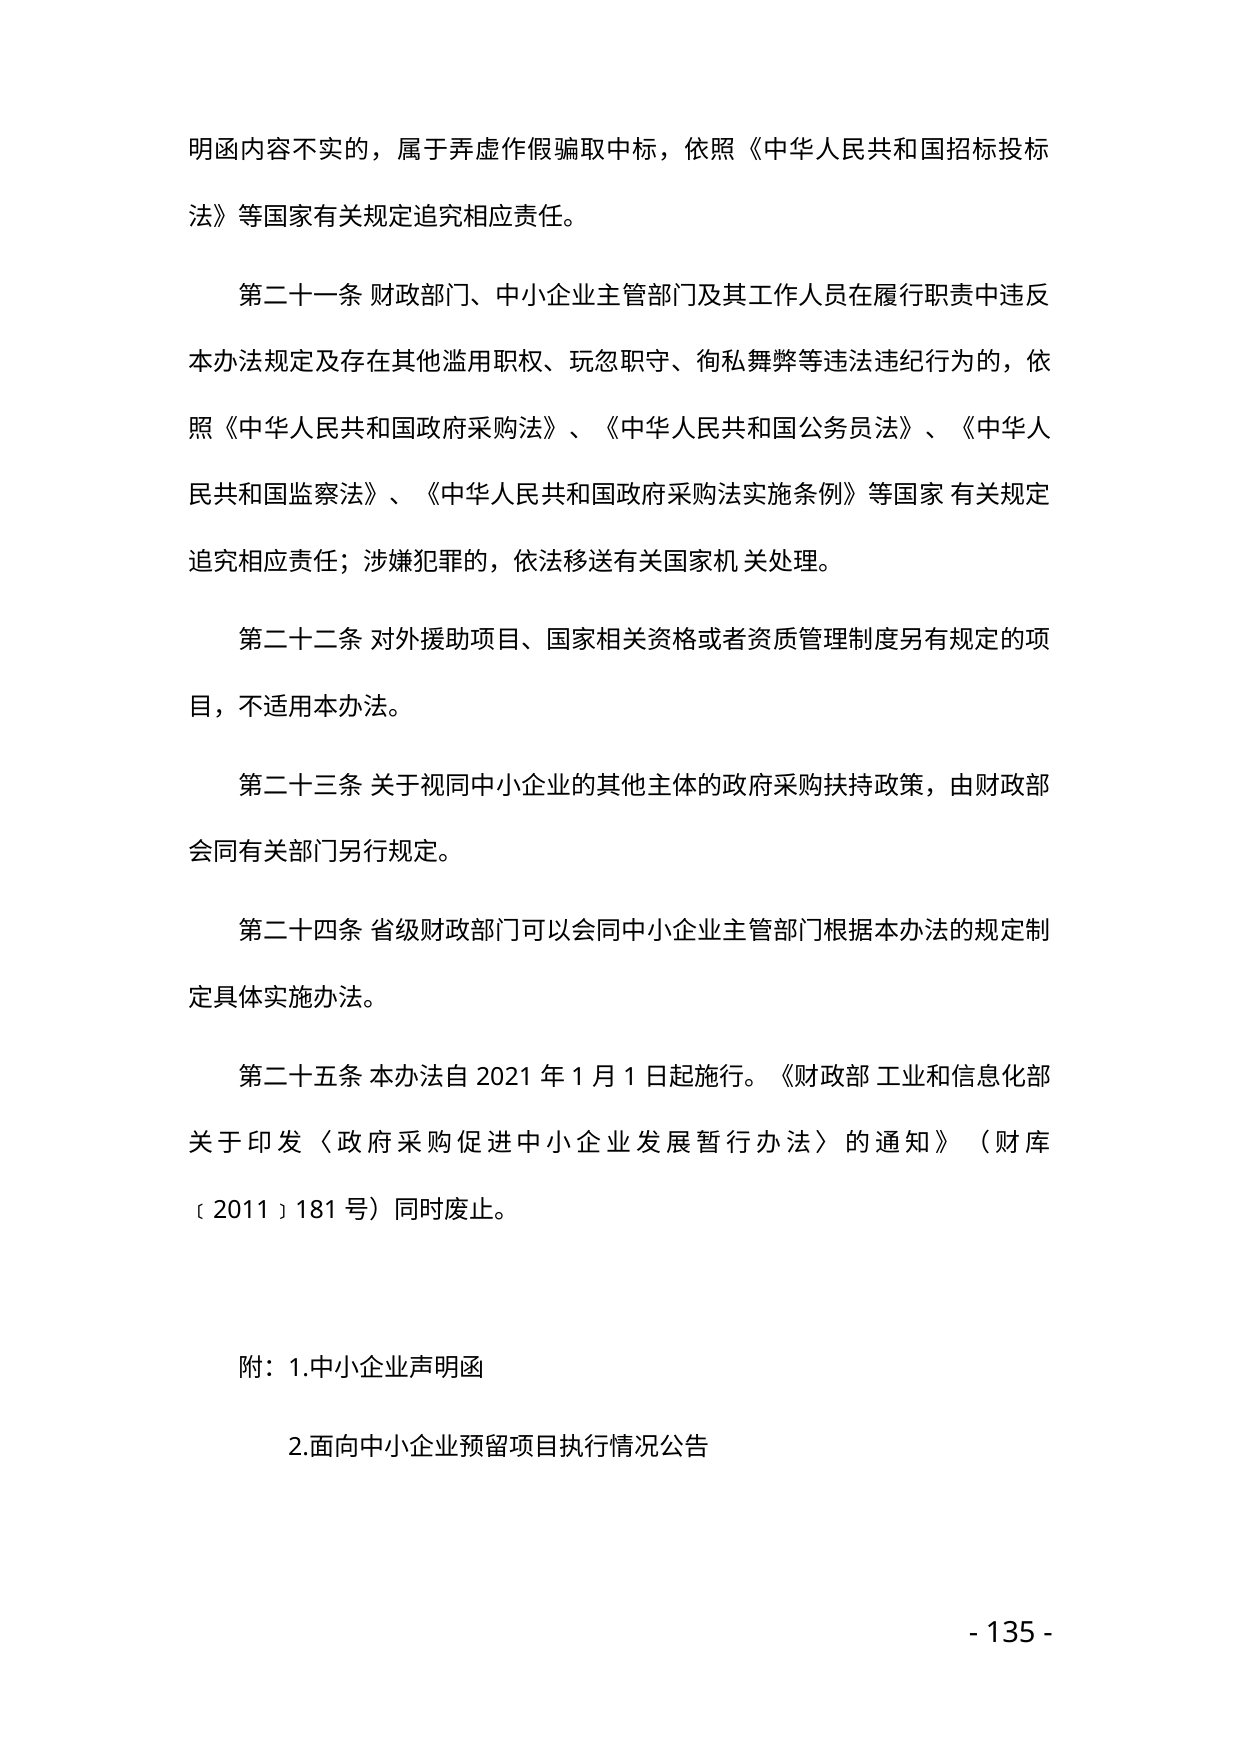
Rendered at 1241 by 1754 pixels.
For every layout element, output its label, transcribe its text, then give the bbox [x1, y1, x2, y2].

text 附：1.中小企业声明函 [188, 1332, 1052, 1398]
text 第二十三条 关于视同中小企业的其他主体的政府采购扶持政策，由财政部会同有关部门另行规定。 [188, 750, 1052, 883]
text 第二十四条 省级财政部门可以会同中小企业主管部门根据本办法的规定制定具体实施办法。 [188, 896, 1052, 1029]
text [188, 115, 1052, 248]
text 第二十一条 财政部门、中小企业主管部门及其工作人员在履行职责中违反本办法规定及存在其他滥用职权、玩忽职守、徇私舞弊等违法违纪行为的，依照《中华人民共和国政府采购法》、《中华人民共和国公务员法》、《中华人民共和国监察法》、《中华人民共和国政府采购法实施条例》等国家 有关规定追究相应责任；涉嫌犯罪的，依法移送有关国家机 关处理。 [188, 260, 1052, 592]
text 第二十二条 对外援助项目、国家相关资格或者资质管理制度另有规定的项目，不适用本办法。 [188, 605, 1052, 738]
text 第二十五条 本办法自 2021 年 1 月 1 日起施行。《财政部 工业和信息化部关于印发〈政府采购促进中小企业发展暂行办法〉的通知》（财库﹝2011﹞181 号）同时废止。 [188, 1041, 1052, 1241]
text 2.面向中小企业预留项目执行情况公告 [188, 1411, 1052, 1477]
